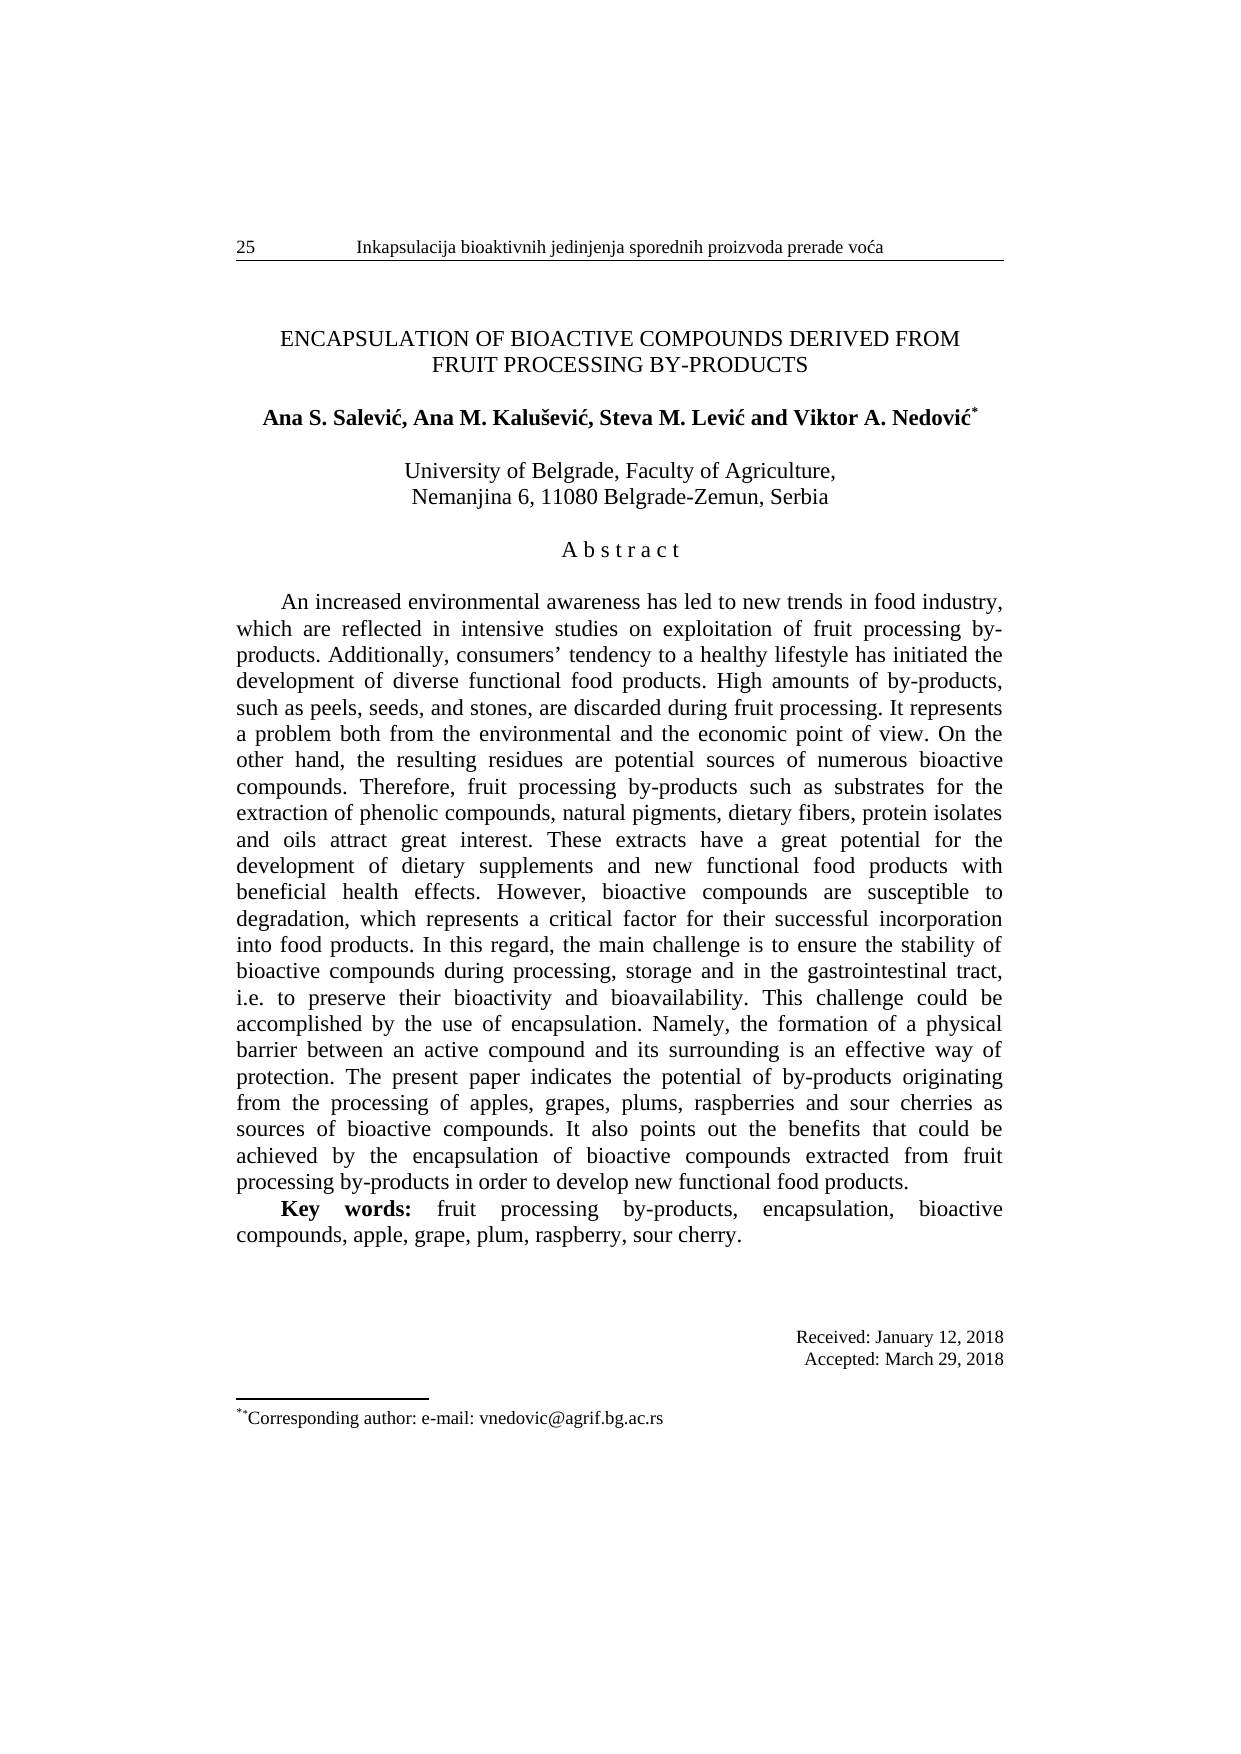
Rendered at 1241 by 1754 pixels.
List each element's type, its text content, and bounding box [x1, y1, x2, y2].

text University of Belgrade, Faculty of Agriculture, [236, 457, 1004, 483]
text Key words: fruit processing by-products, encapsulation, bioactive compounds, apple, grape, plum, raspberry, sour cherry. [236, 1194, 1004, 1247]
text Ana S. Salević, Ana M. Kalušević, Steva M. Lević and Viktor A. Nedović* [236, 404, 1004, 430]
list fruit processing by-products [236, 351, 1004, 378]
text A b s t r a c t [236, 536, 1004, 562]
text Accepted: March 29, 2018 [236, 1348, 1004, 1369]
text Nemanjina 6, 11080 Belgrade-Zemun, Serbia [236, 483, 1004, 509]
text An increased environmental awareness has led to new trends in food industry, which are reflected in intensive studies on exploitation of fruit processing by-products. Additionally, consumers’ tendency to a healthy lifestyle has initiated the development of diverse functional food products. High amounts of by-products, such as peels, seeds, and stones, are discarded during fruit processing. It represents a problem both from the environmental and the economic point of view. On the other hand, the resulting residues are potential sources of numerous bioactive compounds. Therefore, fruit processing by-products such as substrates for the extraction of phenolic compounds, natural pigments, dietary fibers, protein isolates and oils attract great interest. These extracts have a great potential for the development of dietary supplements and new functional food products with beneficial health effects. However, bioactive compounds are susceptible to degradation, which represents a critical factor for their successful incorporation into food products. In this regard, the main challenge is to ensure the stability of bioactive compounds during processing, storage and in the gastrointestinal tract, i.e. to preserve their bioactivity and bioavailability. This challenge could be accomplished by the use of encapsulation. Namely, the formation of a physical barrier between an active compound and its surrounding is an effective way of protection. The present paper indicates the potential of by-products originating from the processing of apples, grapes, plums, raspberries and sour cherries as sources of bioactive compounds. It also points out the benefits that could be achieved by the encapsulation of bioactive compounds extracted from fruit processing by-products in order to develop new functional food products. [236, 588, 1004, 1194]
text Received: January 12, 2018 [236, 1326, 1004, 1348]
list encapsulation of bioactive compounds DERIVED from [236, 325, 1004, 351]
